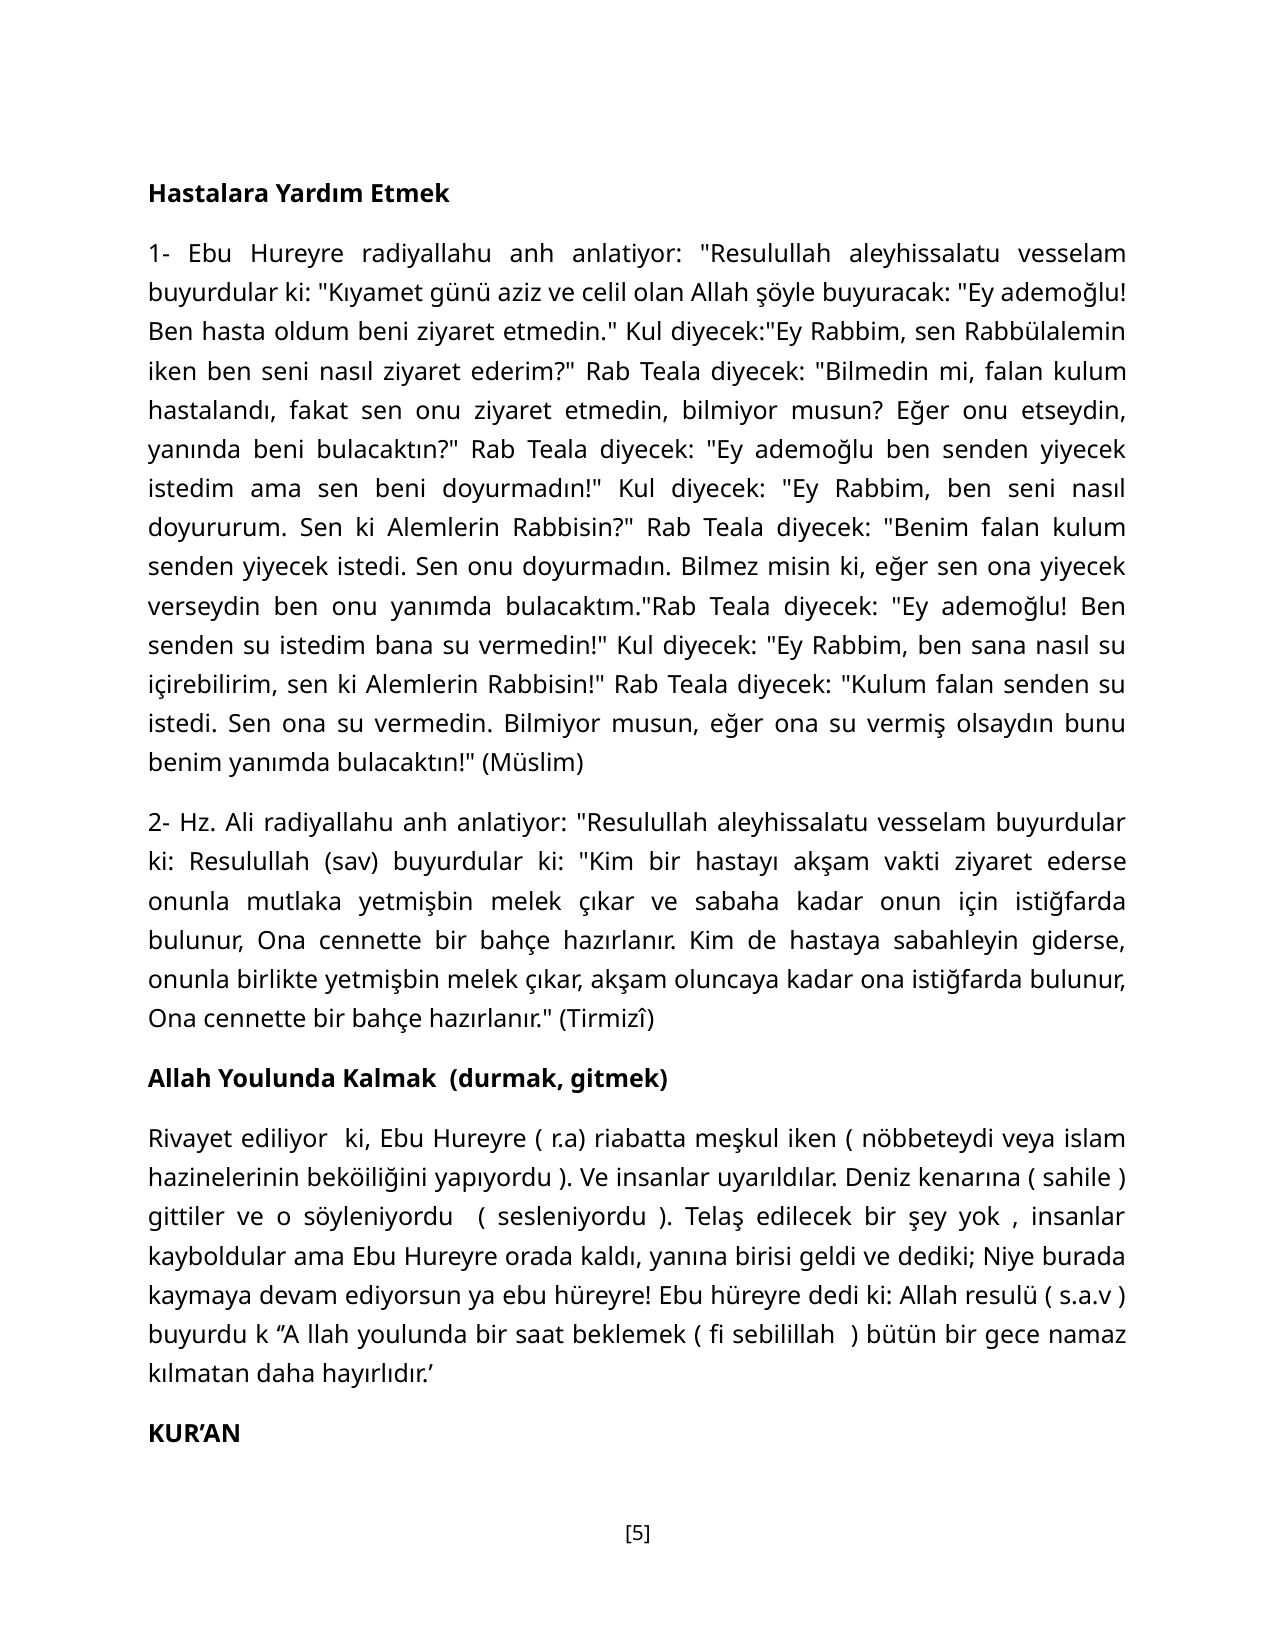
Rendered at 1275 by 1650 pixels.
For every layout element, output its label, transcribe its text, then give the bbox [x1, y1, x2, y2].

text 2- Hz. Ali radiyallahu anh anlatiyor: "Resulullah aleyhissalatu vesselam buyurdular ki: Resulullah (sav) buyurdular ki: "Kim bir hastayı akşam vakti ziyaret ederse onunla mutlaka yetmişbin melek çıkar ve sabaha kadar onun için istiğfarda bulunur, Ona cennette bir bahçe hazırlanır. Kim de hastaya sabahleyin giderse, onunla birlikte yetmişbin melek çıkar, akşam oluncaya kadar ona istiğfarda bulunur, Ona cennette bir bahçe hazırlanır." (Tirmizî) [148, 805, 1127, 1035]
text 1- Ebu Hureyre radiyallahu anh anlatiyor: "Resulullah aleyhissalatu vesselam buyurdular ki: "Kıyamet günü aziz ve celil olan Allah şöyle buyuracak: "Ey ademoğlu! Ben hasta oldum beni ziyaret etmedin." Kul diyecek:"Ey Rabbim, sen Rabbülalemin iken ben seni nasıl ziyaret ederim?" Rab Teala diyecek: "Bilmedin mi, falan kulum hastalandı, fakat sen onu ziyaret etmedin, bilmiyor musun? Eğer onu etseydin, yanında beni bulacaktın?" Rab Teala diyecek: "Ey ademoğlu ben senden yiyecek istedim ama sen beni doyurmadın!" Kul diyecek: "Ey Rabbim, ben seni nasıl doyururum. Sen ki Alemlerin Rabbisin?" Rab Teala diyecek: "Benim falan kulum senden yiyecek istedi. Sen onu doyurmadın. Bilmez misin ki, eğer sen ona yiyecek verseydin ben onu yanımda bulacaktım."Rab Teala diyecek: "Ey ademoğlu! Ben senden su istedim bana su vermedin!" Kul diyecek: "Ey Rabbim, ben sana nasıl su içirebilirim, sen ki Alemlerin Rabbisin!" Rab Teala diyecek: "Kulum falan senden su istedi. Sen ona su vermedin. Bilmiyor musun, eğer ona su vermiş olsaydın bunu benim yanımda bulacaktın!" (Müslim) [148, 236, 1127, 779]
text Hastalara Yardım Etmek [148, 176, 1127, 210]
text Rivayet ediliyor ki, Ebu Hureyre ( r.a) riabatta meşkul iken ( nöbbeteydi veya islam hazinelerinin beköiliğini yapıyordu ). Ve insanlar uyarıldılar. Deniz kenarına ( sahile ) gittiler ve o söyleniyordu ( sesleniyordu ). Telaş edilecek bir şey yok , insanlar kayboldular ama Ebu Hureyre orada kaldı, yanına birisi geldi ve dediki; Niye burada kaymaya devam ediyorsun ya ebu hüreyre! Ebu hüreyre dedi ki: Allah resulü ( s.a.v ) buyurdu k ‘’A llah youlunda bir saat beklemek ( fi sebilillah ) bütün bir gece namaz kılmatan daha hayırlıdır.’ [148, 1121, 1127, 1390]
text Allah Youlunda Kalmak (durmak, gitmek) [148, 1061, 1127, 1095]
text KUR’AN [148, 1416, 1127, 1450]
